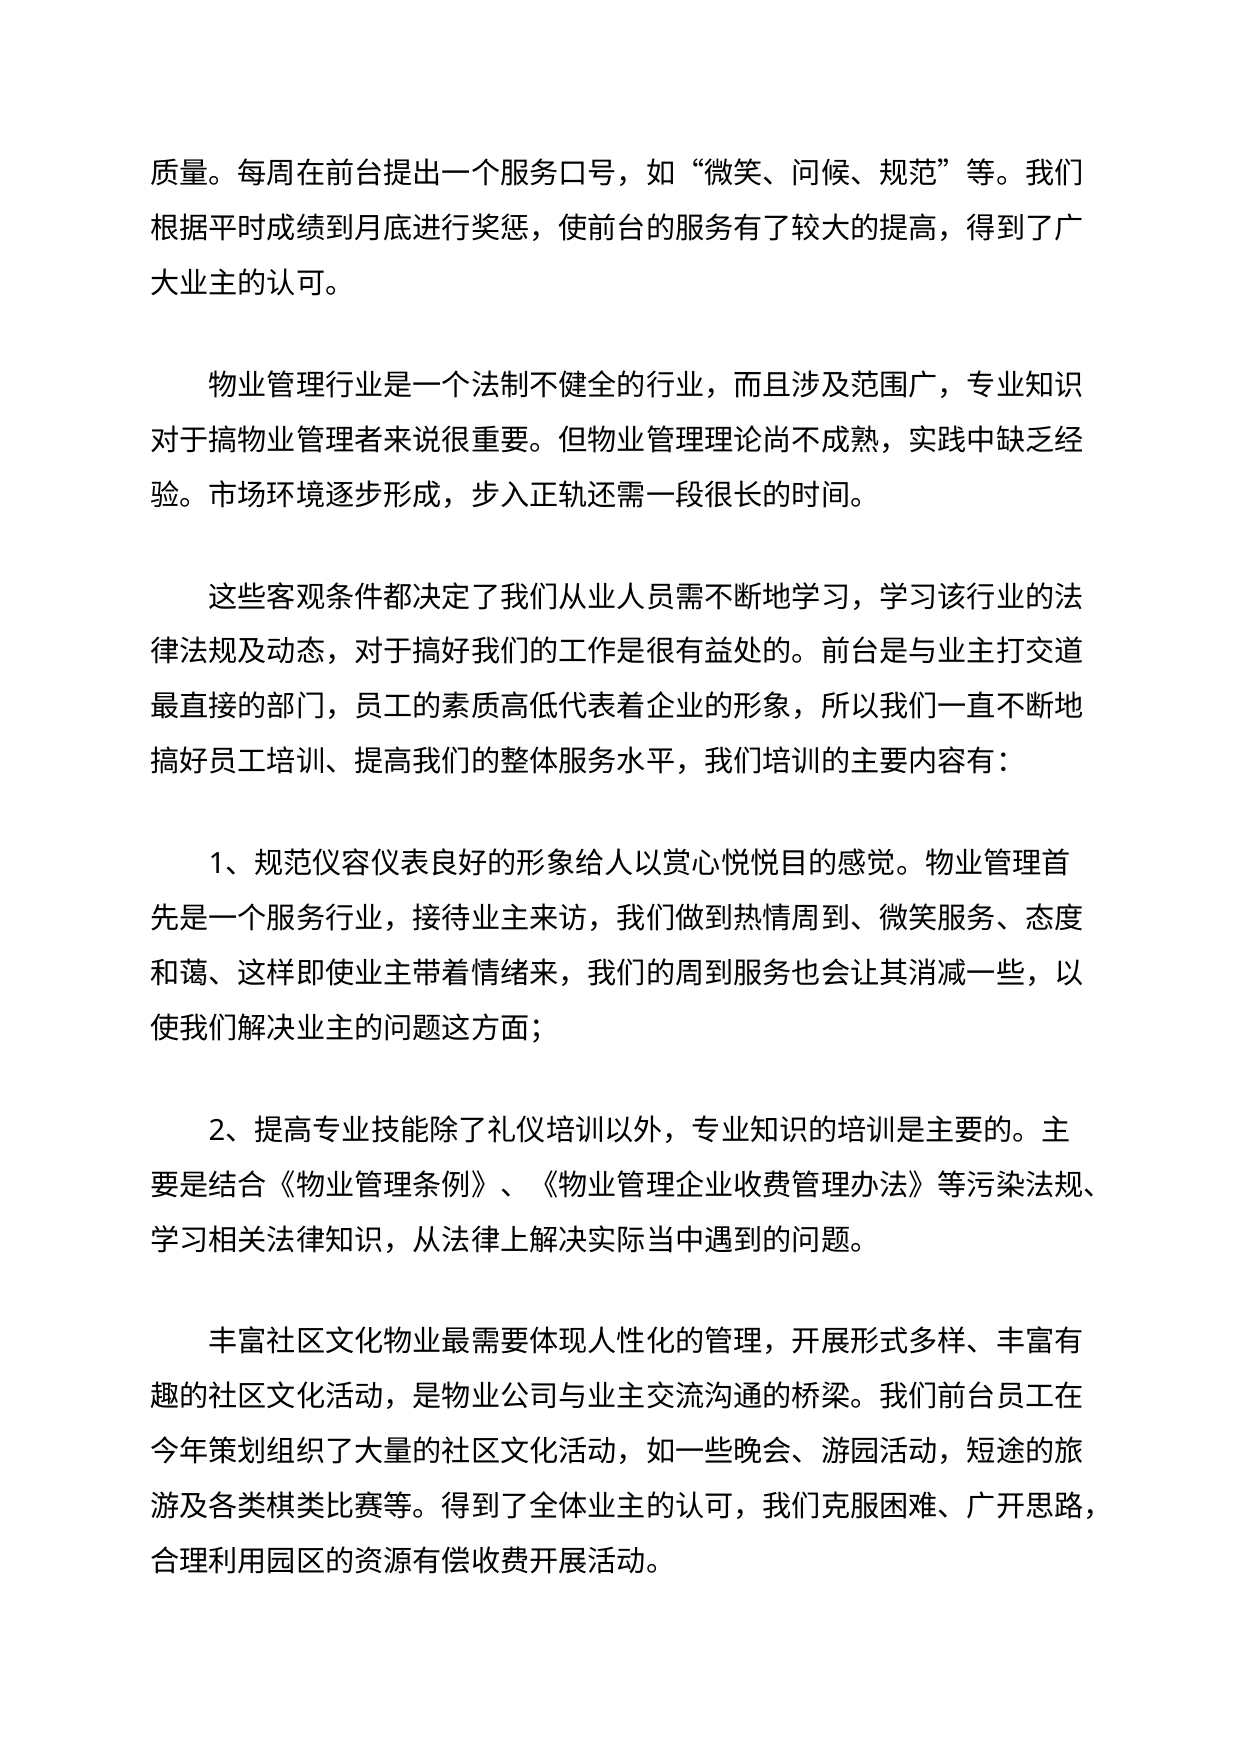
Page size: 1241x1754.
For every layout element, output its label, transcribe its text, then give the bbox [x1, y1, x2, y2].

text 丰富社区文化物业最需要体现人性化的管理，开展形式多样、丰富有趣的社区文化活动，是物业公司与业主交流沟通的桥梁。我们前台员工在今年策划组织了大量的社区文化活动，如一些晚会、游园活动，短途的旅游及各类棋类比赛等。得到了全体业主的认可，我们克服困难、广开思路，合理利用园区的资源有偿收费开展活动。 [150, 1318, 1090, 1580]
text 1、规范仪容仪表良好的形象给人以赏心悦悦目的感觉。物业管理首先是一个服务行业，接待业主来访，我们做到热情周到、微笑服务、态度和蔼、这样即使业主带着情绪来，我们的周到服务也会让其消减一些，以使我们解决业主的问题这方面； [150, 839, 1090, 1047]
text 这些客观条件都决定了我们从业人员需不断地学习，学习该行业的法律法规及动态，对于搞好我们的工作是很有益处的。前台是与业主打交道最直接的部门，员工的素质高低代表着企业的形象，所以我们一直不断地搞好员工培训、提高我们的整体服务水平，我们培训的主要内容有： [150, 573, 1090, 780]
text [150, 150, 1090, 302]
text 2、提高专业技能除了礼仪培训以外，专业知识的培训是主要的。主要是结合《物业管理条例》、《物业管理企业收费管理办法》等污染法规、学习相关法律知识，从法律上解决实际当中遇到的问题。 [150, 1106, 1090, 1258]
text 物业管理行业是一个法制不健全的行业，而且涉及范围广，专业知识对于搞物业管理者来说很重要。但物业管理理论尚不成熟，实践中缺乏经验。市场环境逐步形成，步入正轨还需一段很长的时间。 [150, 362, 1090, 514]
